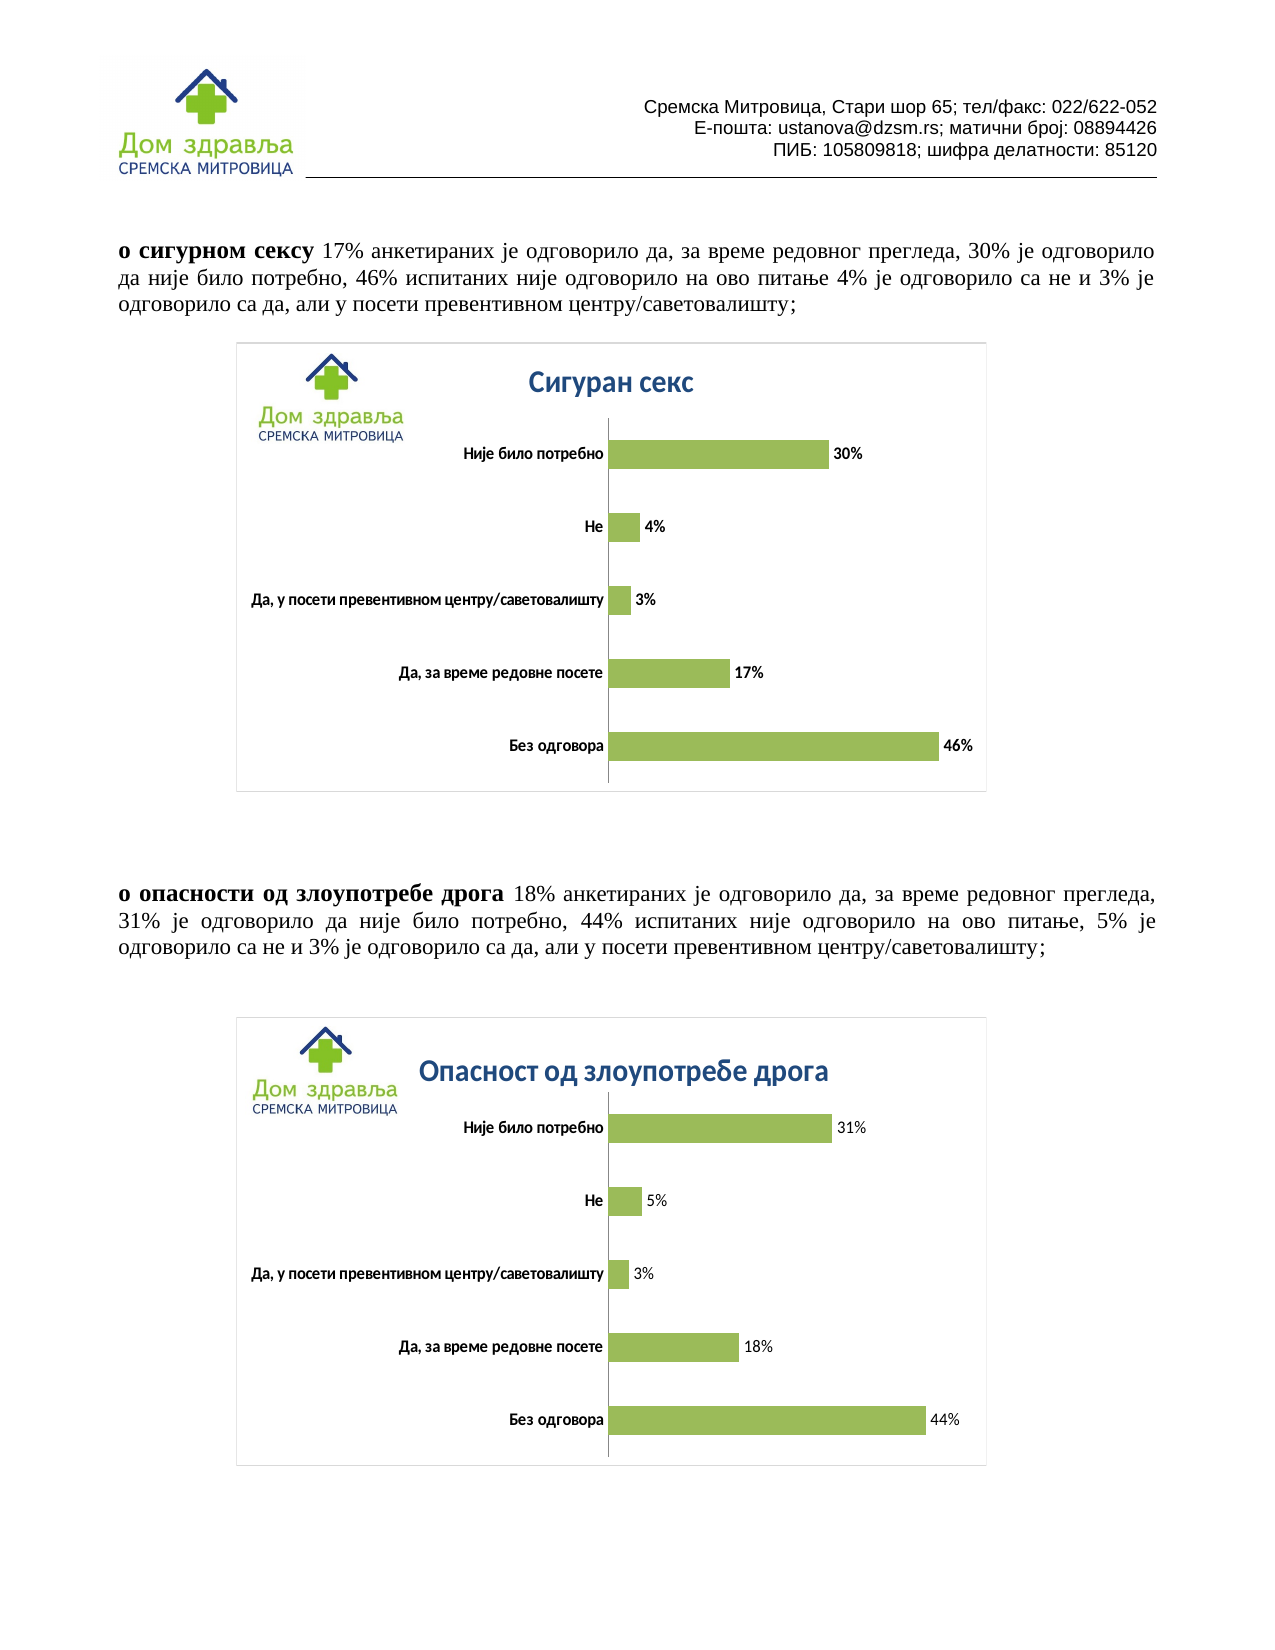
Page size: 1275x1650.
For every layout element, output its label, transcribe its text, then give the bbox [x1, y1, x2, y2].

picture [251, 353, 406, 444]
picture [99, 55, 306, 183]
picture [245, 1026, 400, 1117]
text о опасности од злоупотребе дрога 18% анкетираних је одговорило да, за време редовног прегледа, 31% је одговорило да није било потребно, 44% испитаних није одговорило на ово питање, 5% је одговорило са не и 3% је одговорило са да, али у посети превентивном центру/саветовалишту; [118, 878, 1157, 959]
text о сигурном сексу 17% анкетираних је одговорило да, за време редовног прегледа, 30% је одговорило да није било потребно, 46% испитаних није одговорило на ово питање 4% је одговорило са не и 3% је одговорило са да, али у посети превентивном центру/саветовалишту; [118, 235, 1157, 317]
